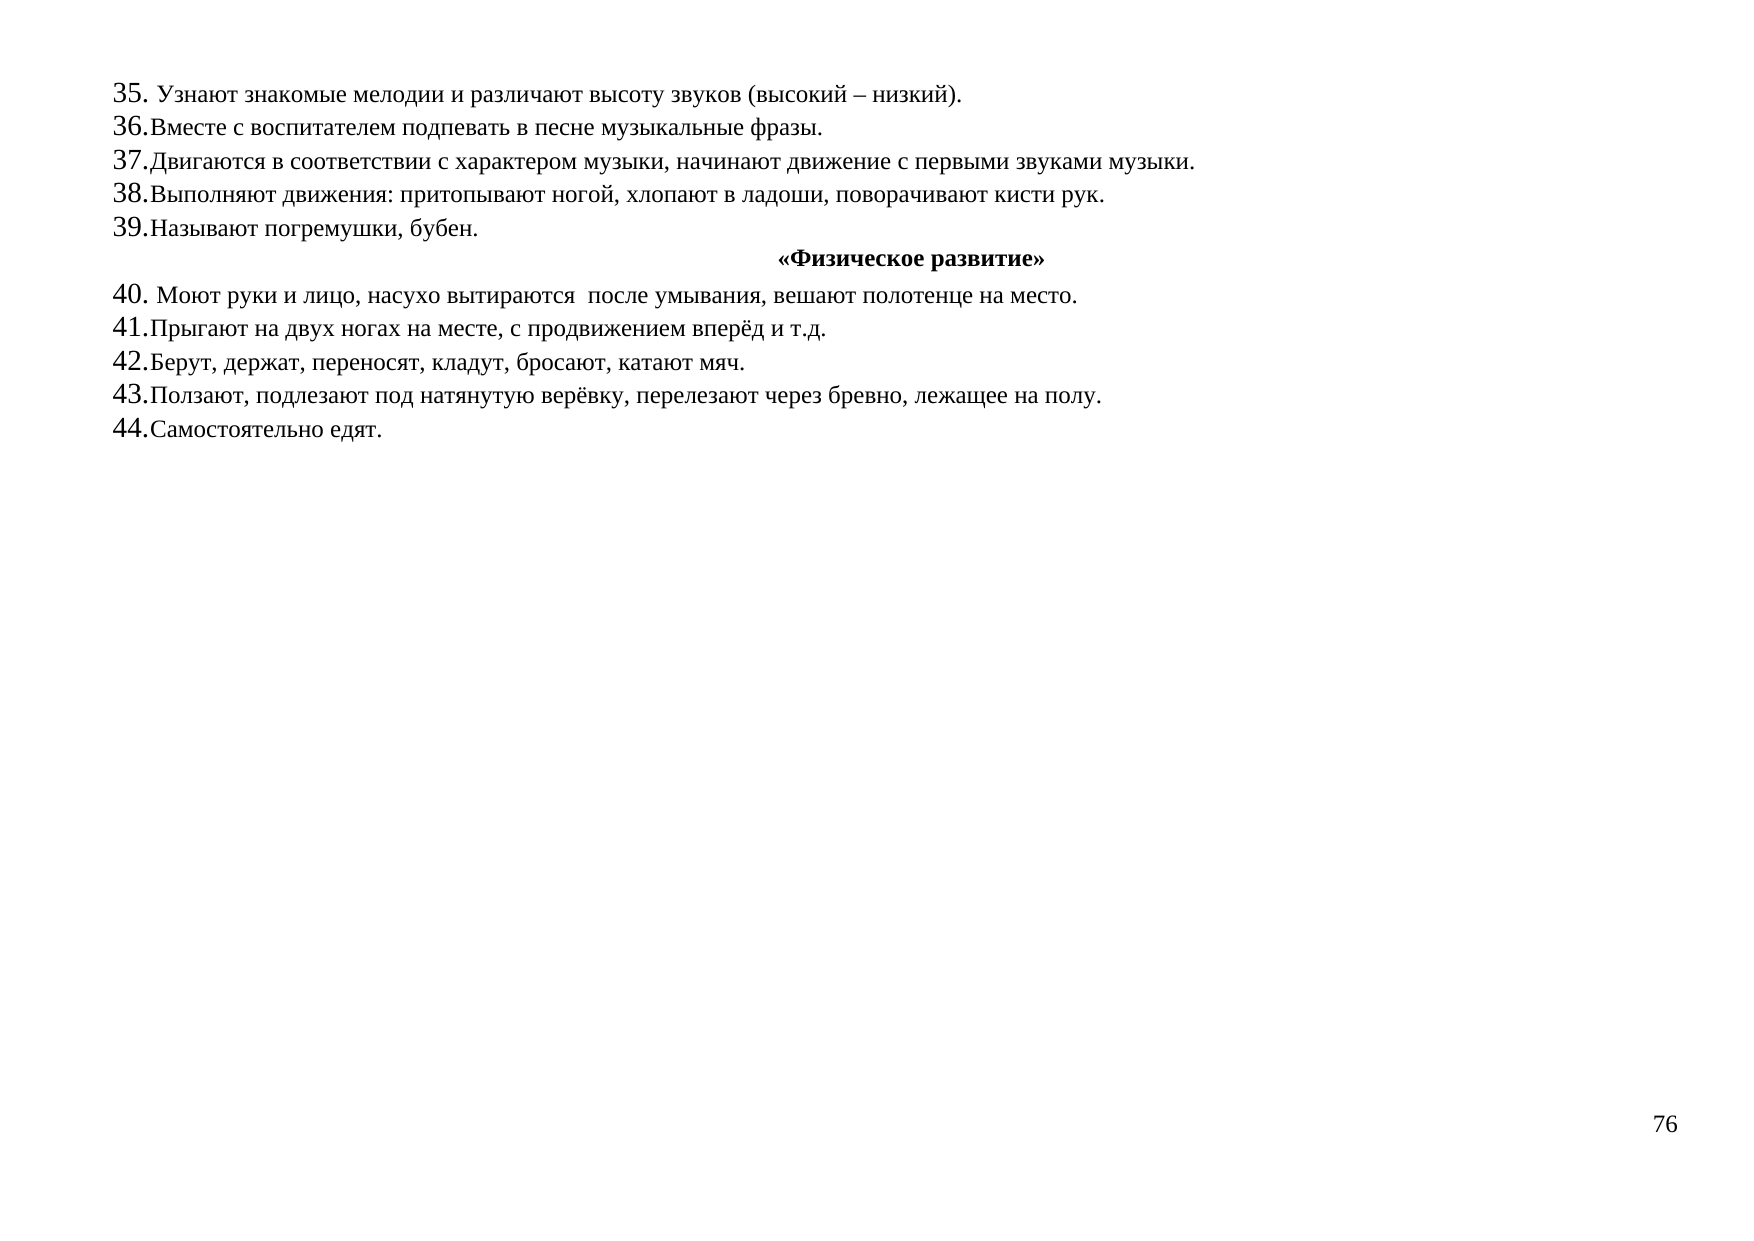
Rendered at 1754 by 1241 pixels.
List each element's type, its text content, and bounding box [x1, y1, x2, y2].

list Самостоятельно едят. [112, 410, 1679, 443]
text «Физическое развитие» [75, 243, 1667, 271]
list Прыгают на двух ногах на месте, с продвижением вперёд и т.д. [112, 309, 1679, 343]
list Выполняют движения: притопывают ногой, хлопают в ладоши, поворачивают кисти рук. [112, 176, 1679, 209]
list Узнают знакомые мелодии и различают высоту звуков (высокий – низкий). [112, 75, 1679, 108]
list Берут, держат, переносят, кладут, бросают, катают мяч. [112, 343, 1679, 376]
list Моют руки и лицо, насухо вытираются после умывания, вешают полотенце на место. [112, 276, 1679, 309]
list Двигаются в соответствии с характером музыки, начинают движение с первыми звуками музыки. [112, 142, 1679, 176]
list Вместе с воспитателем подпевать в песне музыкальные фразы. [112, 108, 1679, 142]
list Называют погремушки, бубен. [112, 209, 1679, 243]
list Ползают, подлезают под натянутую верёвку, перелезают через бревно, лежащее на полу. [112, 376, 1679, 410]
